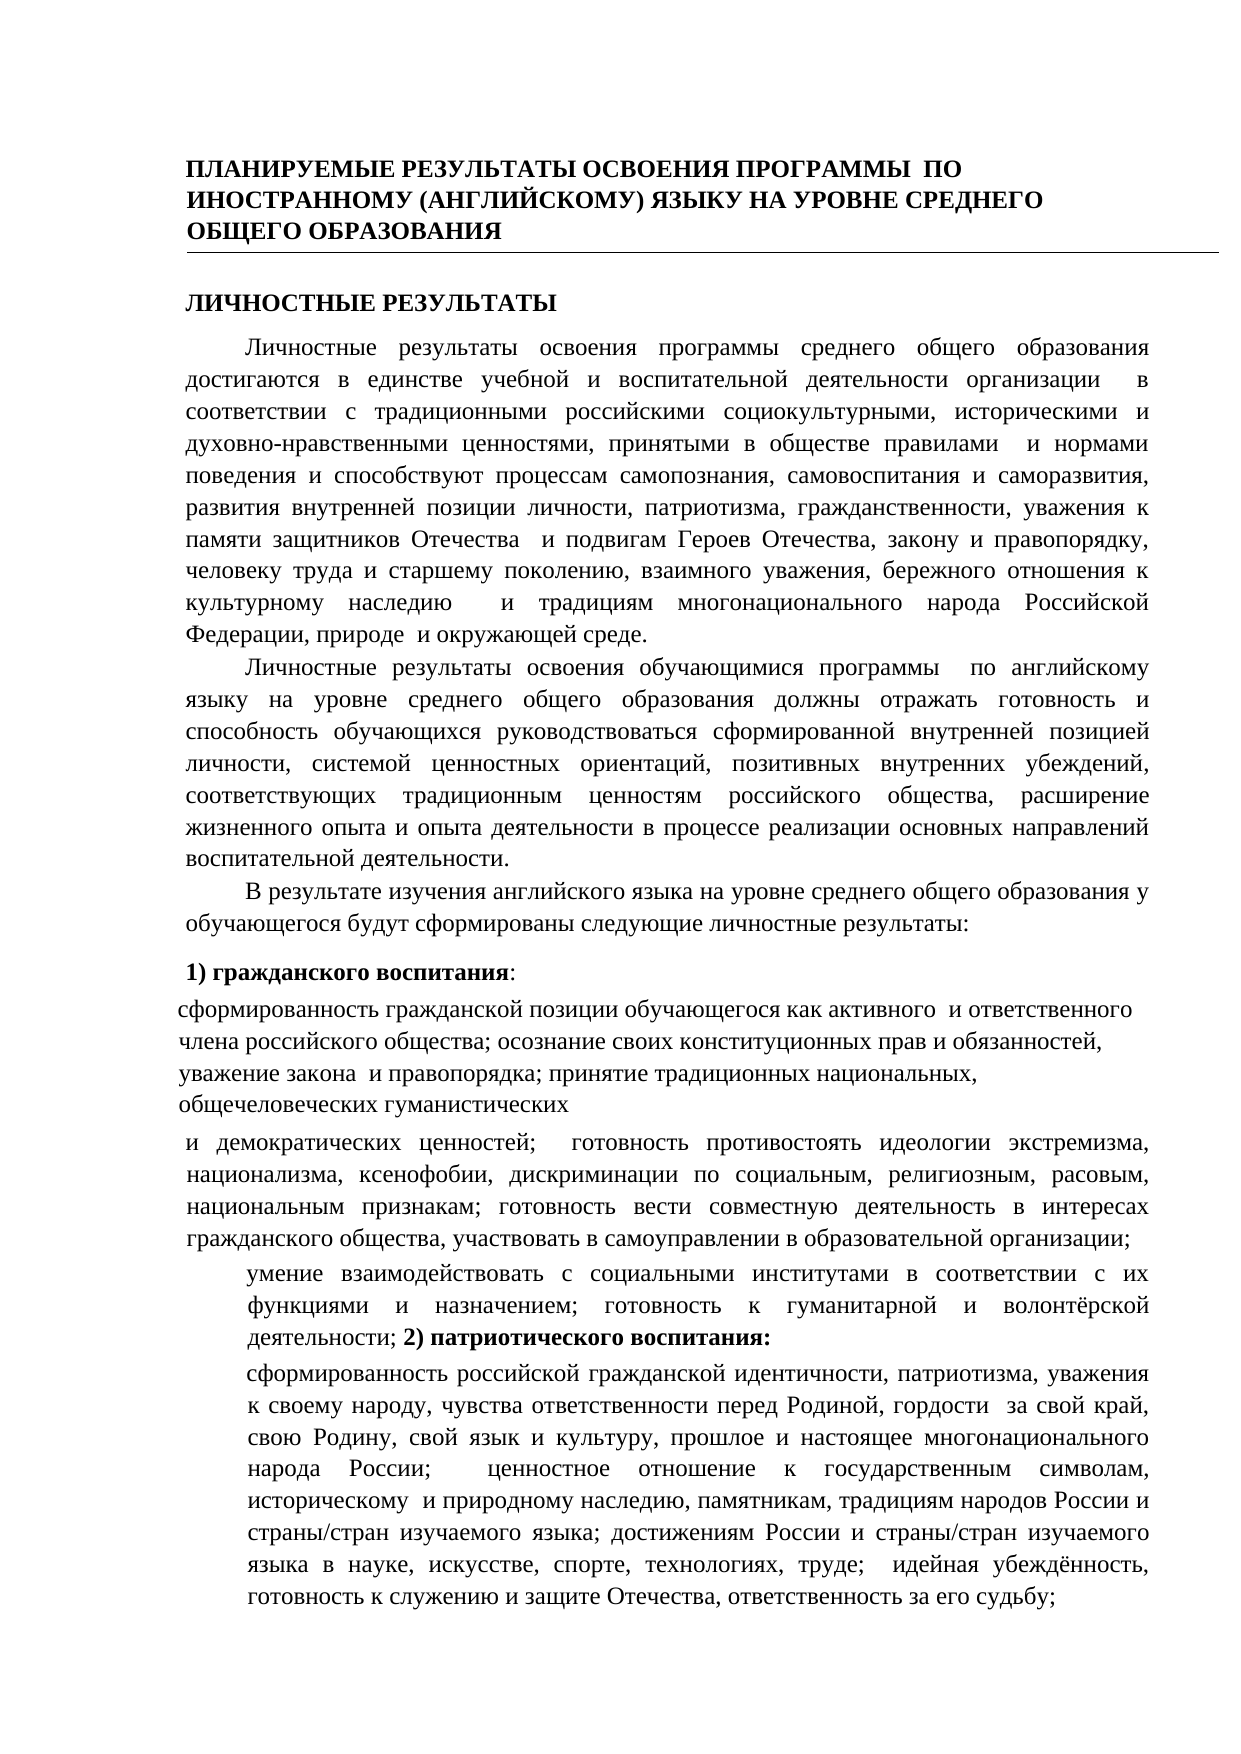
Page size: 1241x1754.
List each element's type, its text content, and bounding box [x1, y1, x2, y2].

text Личностные результаты освоения обучающимися программы по английскому языку на уровне среднего общего образования должны отражать готовность и способность обучающихся руководствоваться сформированной внутренней позицией личности, системой ценностных ориентаций, позитивных внутренних убеждений, соответствующих традиционным ценностям российского общества, расширение жизненного опыта и опыта деятельности в процессе реализации основных направлений воспитательной деятельности. [185, 652, 1150, 872]
text сформированность российской гражданской идентичности, патриотизма, уважения к своему народу, чувства ответственности перед Родиной, гордости за свой край, свою Родину, свой язык и культуру, прошлое и настоящее многонационального народа России; ценностное отношение к государственным символам, историческому и природному наследию, памятникам, традициям народов России и страны/стран изучаемого языка; достижениям России и страны/стран изучаемого языка в науке, искусстве, спорте, технологиях, труде; идейная убеждённость, готовность к служению и защите Отечества, ответственность за его судьбу; [246, 1358, 1150, 1610]
text и демократических ценностей; готовность противостоять идеологии экстремизма, национализма, ксенофобии, дискриминации по социальным, религиозным, расовым, национальным признакам; готовность вести совместную деятельность в интересах гражданского общества, участвовать в самоуправлении в образовательной организации; [185, 1127, 1150, 1251]
subtitle ЛИЧНОСТНЫЕ РЕЗУЛЬТАТЫ [185, 288, 1131, 317]
text Личностные результаты освоения программы среднего общего образования достигаются в единстве учебной и воспитательной деятельности организации в соответствии с традиционными российскими социокультурными, историческими и духовно-нравственными ценностями, принятыми в обществе правилами и нормами поведения и способствуют процессам самопознания, самовоспитания и саморазвития, развития внутренней позиции личности, патриотизма, гражданственности, уважения к памяти защитников Отечества и подвигам Героев Отечества, закону и правопорядку, человеку труда и старшему поколению, взаимного уважения, бережного отношения к культурному наследию и традициям многонационального народа Российской Федерации, природе и окружающей среде. [185, 332, 1150, 648]
subtitle ПЛАНИРУЕМЫЕ РЕЗУЛЬТАТЫ ОСВОЕНИЯ ПРОГРАММЫ ПО ИНОСТРАННОМУ (АНГЛИЙСКОМУ) ЯЗЫКУ НА УРОВНЕ СРЕДНЕГО ОБЩЕГО ОБРАЗОВАНИЯ [185, 154, 1131, 245]
text В результате изучения английского языка на уровне среднего общего образования у обучающегося будут сформированы следующие личностные результаты: [185, 876, 1150, 936]
text сформированность гражданской позиции обучающегося как активного и ответственного члена российского общества; осознание своих конституционных прав и обязанностей, уважение закона и правопорядка; принятие традиционных национальных, общечеловеческих гуманистических [177, 994, 1150, 1118]
text 1) гражданского воспитания: [185, 957, 1152, 986]
text умение взаимодействовать с социальными институтами в соответствии с их функциями и назначением; готовность к гуманитарной и волонтёрской деятельности; 2) патриотического воспитания: [246, 1258, 1150, 1351]
